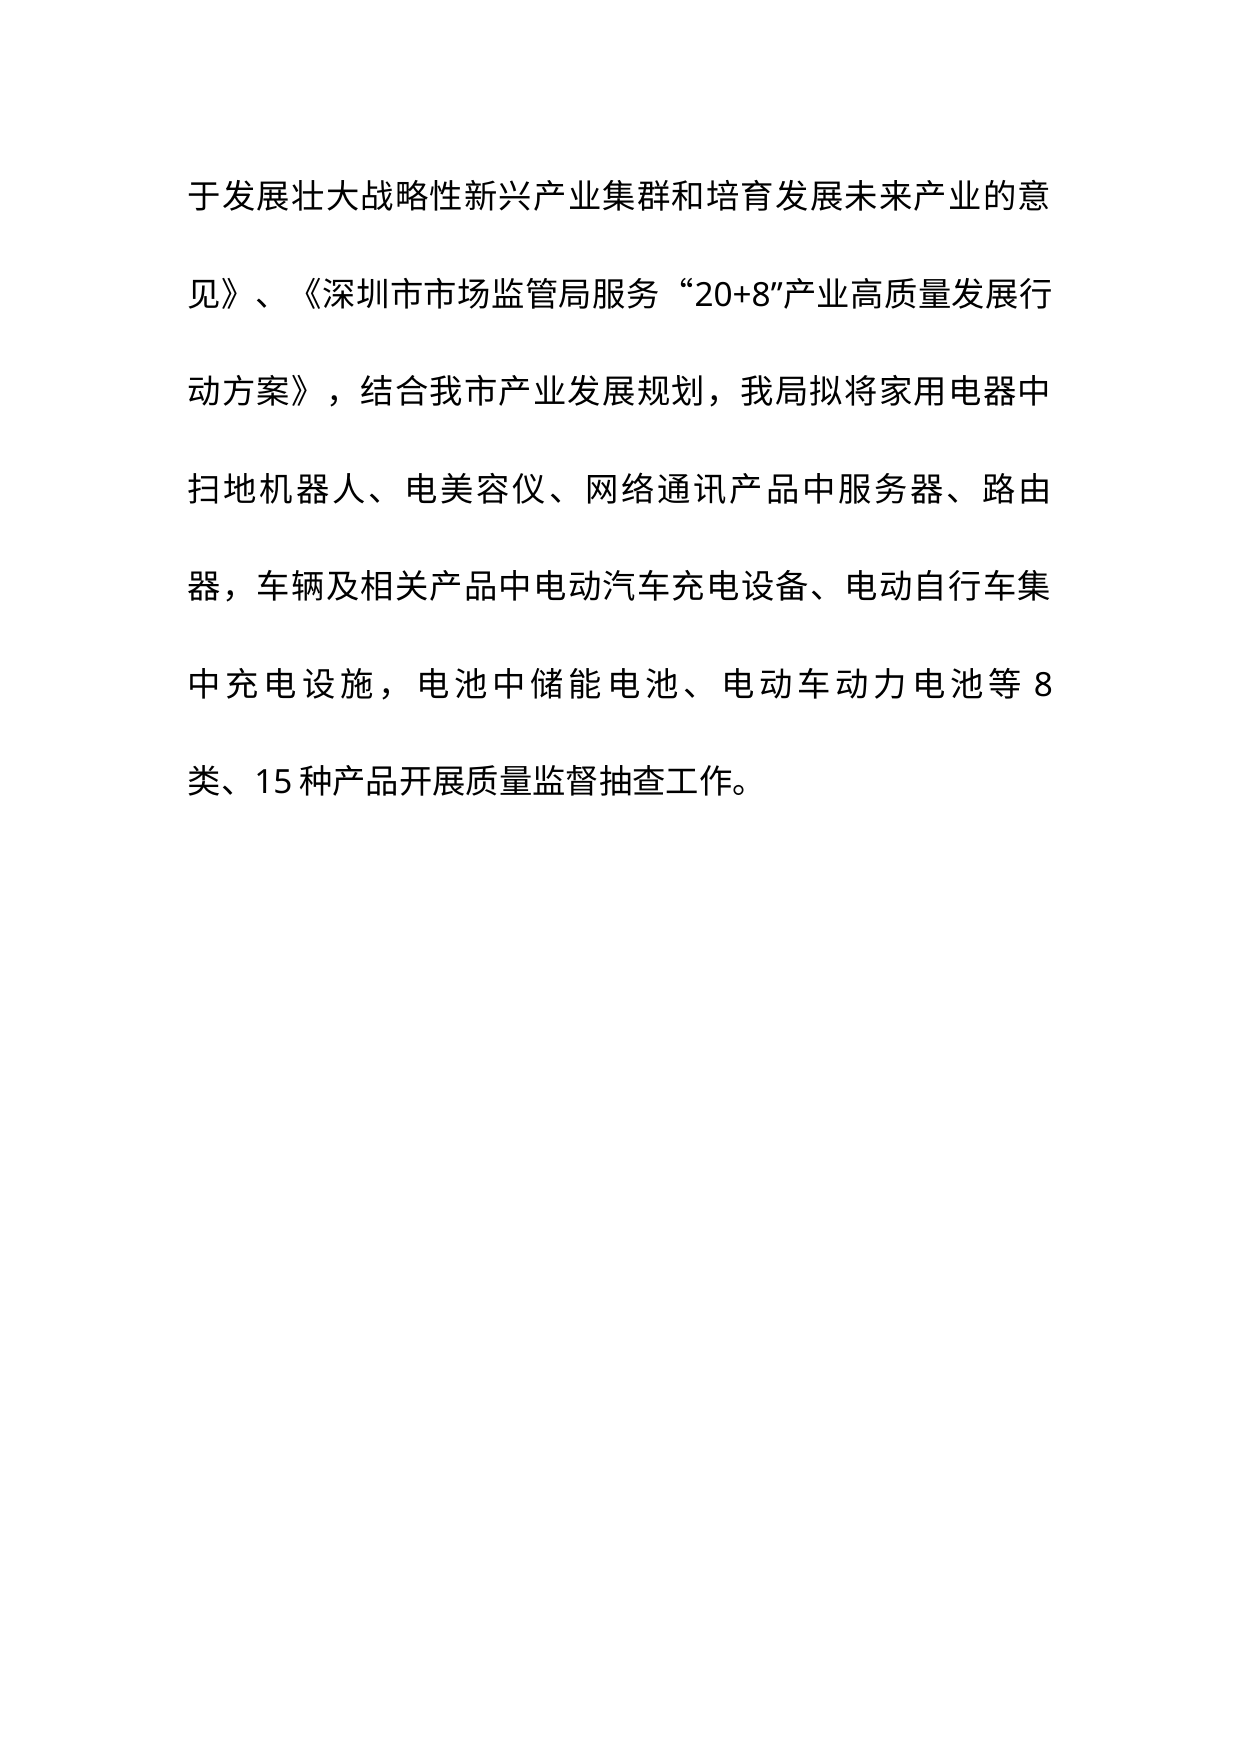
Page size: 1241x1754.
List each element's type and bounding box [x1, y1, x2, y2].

list [187, 162, 1053, 812]
